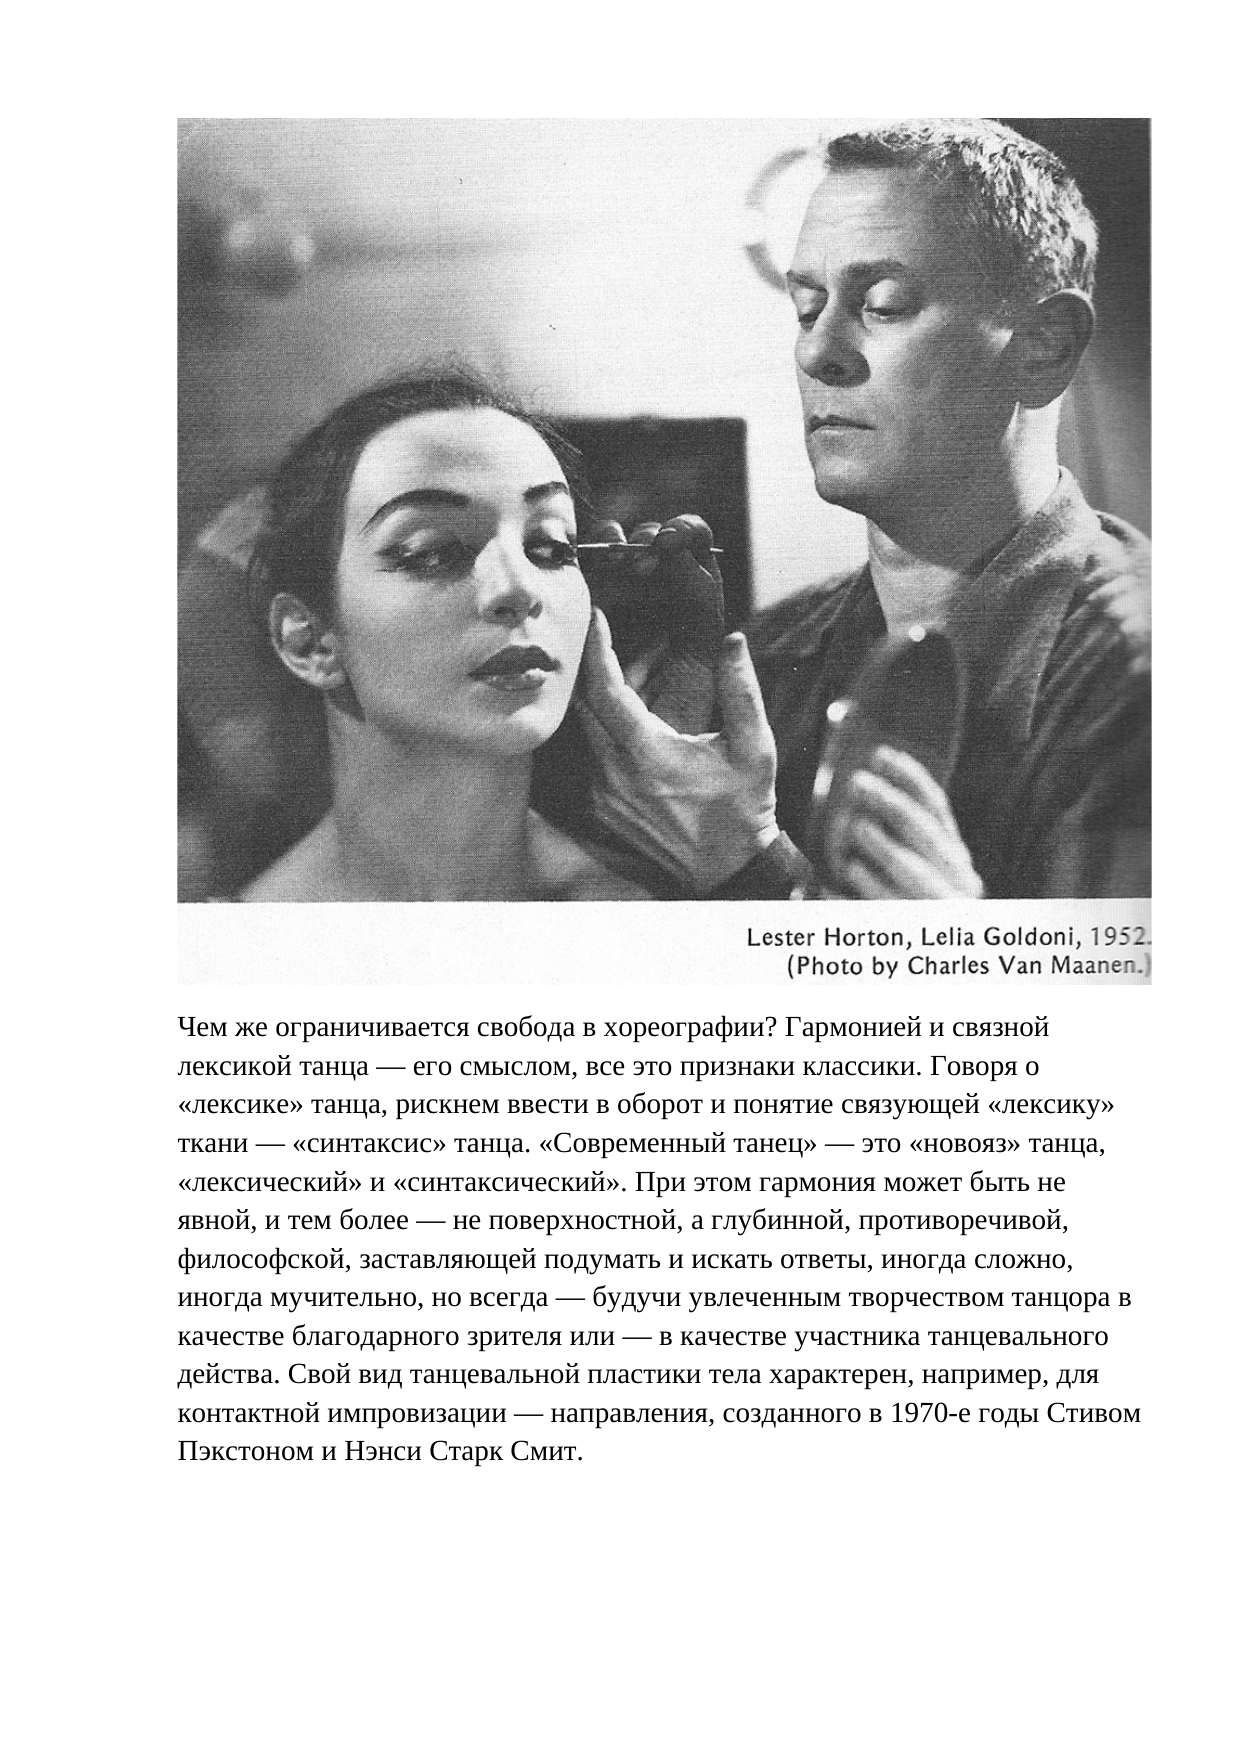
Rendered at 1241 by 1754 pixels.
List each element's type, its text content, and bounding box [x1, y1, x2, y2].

picture [177, 118, 1152, 985]
text Чем же ограничивается свобода в хореографии? Гармонией и связной лексикой танца — его смыслом, все это признаки классики. Говоря о «лексике» танца, рискнем ввести в оборот и понятие связующей «лексику» ткани — «синтаксис» танца. «Современный танец» — это «новояз» танца, «лексический» и «синтаксический». При этом гармония может быть не явной, и тем более — не поверхностной, а глубинной, противоречивой, философской, заставляющей подумать и искать ответы, иногда сложно, иногда мучительно, но всегда — будучи увлеченным творчеством танцора в качестве благодарного зрителя или — в качестве участника танцевального действа. Свой вид танцевальной пластики тела характерен, например, для контактной импровизации — направления, созданного в 1970-е годы Стивом Пэкстоном и Нэнси Старк Смит. [177, 1009, 1152, 1467]
